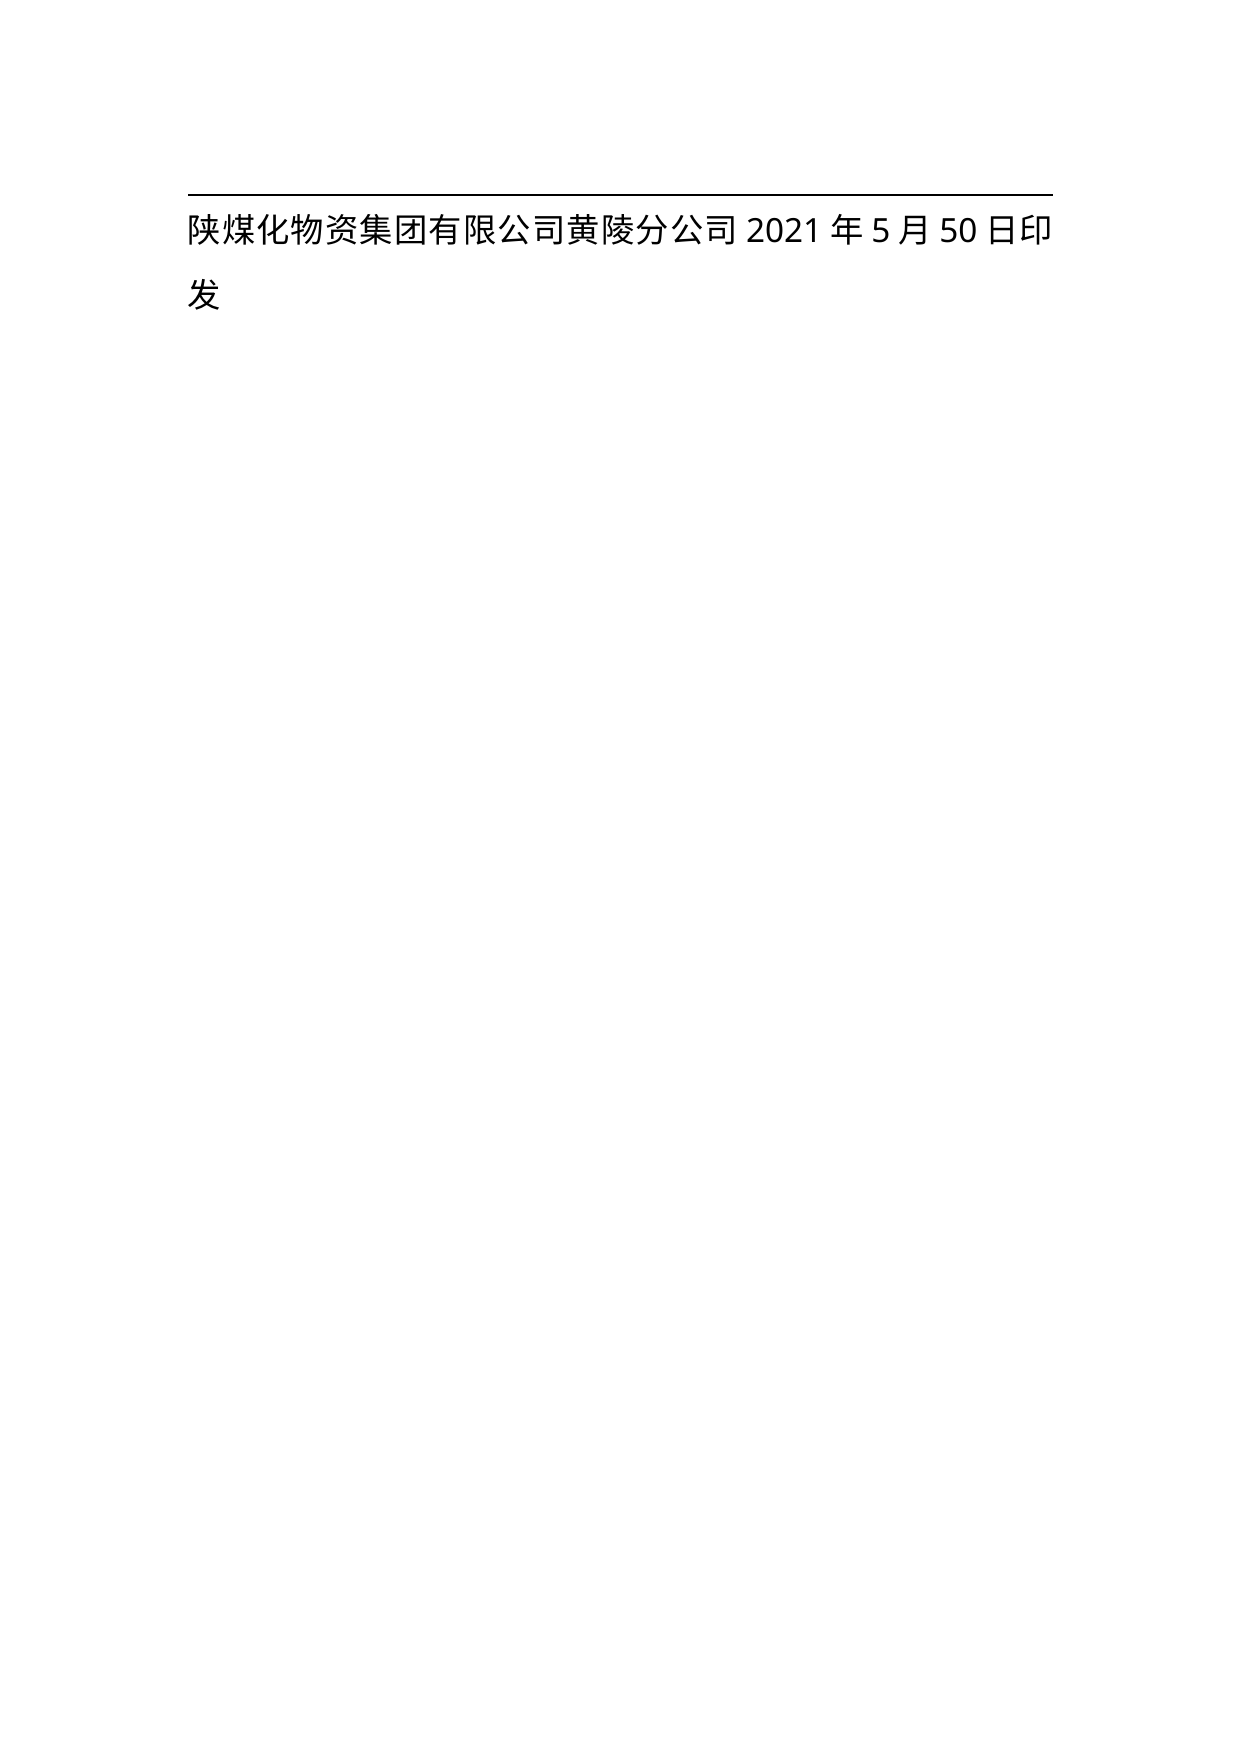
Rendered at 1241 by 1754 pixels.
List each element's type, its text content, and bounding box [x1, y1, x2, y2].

text 陕煤化物资集团有限公司黄陵分公司2021年5月50日印发 [187, 196, 1053, 326]
